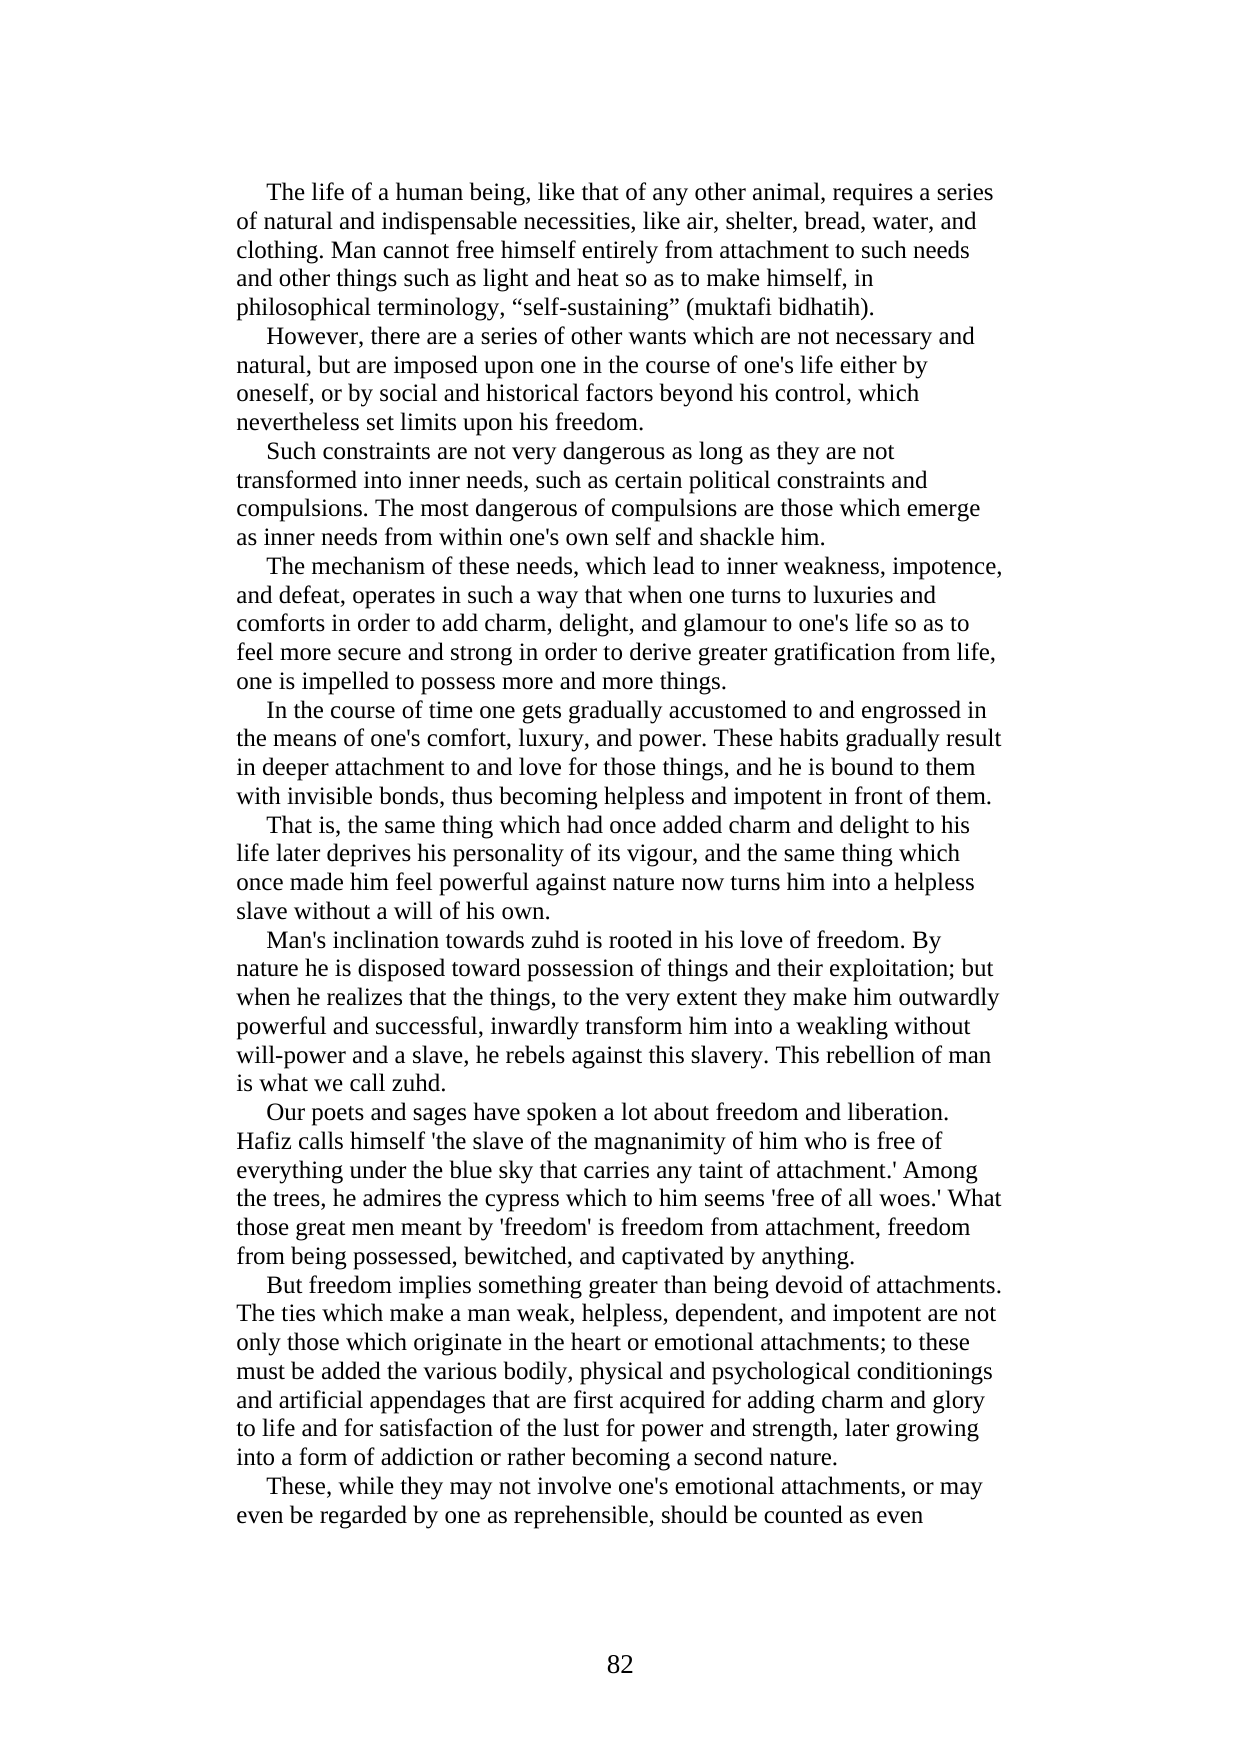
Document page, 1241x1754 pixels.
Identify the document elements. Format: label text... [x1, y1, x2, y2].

text Such constraints are not very dangerous as long as they are not transformed into inner needs, such as certain political constraints and compulsions. The most dangerous of compulsions are those which emerge as inner needs from within one's own self and shackle him. [236, 436, 1004, 551]
text Our poets and sages have spoken a lot about freedom and liberation. Hafiz calls himself 'the slave of the magnanimity of him who is free of everything under the blue sky that carries any taint of attachment.' Among the trees, he admires the cypress which to him seems 'free of all woes.' What those great men meant by 'freedom' is freedom from attachment, freedom from being possessed, bewitched, and captivated by anything. [236, 1097, 1004, 1270]
text The mechanism of these needs, which lead to inner weakness, impotence, and defeat, operates in such a way that when one turns to luxuries and comforts in order to add charm, delight, and glamour to one's life so as to feel more secure and strong in order to derive greater gratification from life, one is impelled to possess more and more things. [236, 551, 1004, 695]
text Man's inclination towards zuhd is rooted in his love of freedom. By nature he is disposed toward possession of things and their exploitation; but when he realizes that the things, to the very extent they make him outwardly powerful and successful, inwardly transform him into a weakling without will-power and a slave, he rebels against this slavery. This rebellion of man is what we call zuhd. [236, 925, 1004, 1097]
text That is, the same thing which had once added charm and delight to his life later deprives his personality of its vigour, and the same thing which once made him feel powerful against nature now turns him into a helpless slave without a will of his own. [236, 810, 1004, 925]
text In the course of time one gets gradually accustomed to and engrossed in the means of one's comfort, luxury, and power. These habits gradually result in deeper attachment to and love for those things, and he is bound to them with invisible bonds, thus becoming helpless and impotent in front of them. [236, 695, 1004, 810]
text However, there are a series of other wants which are not necessary and natural, but are imposed upon one in the course of one's life either by oneself, or by social and historical factors beyond his control, which nevertheless set limits upon his freedom. [236, 321, 1004, 436]
text The life of a human being, like that of any other animal, requires a series of natural and indispensable necessities, like air, shelter, bread, water, and clothing. Man cannot free himself entirely from attachment to such needs and other things such as light and heat so as to make himself, in philosophical terminology, “self-sustaining” (muktafi bidhatih). [236, 177, 1004, 321]
text But freedom implies something greater than being devoid of attachments. The ties which make a man weak, helpless, dependent, and impotent are not only those which originate in the heart or emotional attachments; to these must be added the various bodily, physical and psychological conditionings and artificial appendages that are first acquired for adding charm and glory to life and for satisfaction of the lust for power and strength, later growing into a form of addiction or rather becoming a second nature. [236, 1270, 1004, 1471]
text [236, 1471, 1004, 1528]
